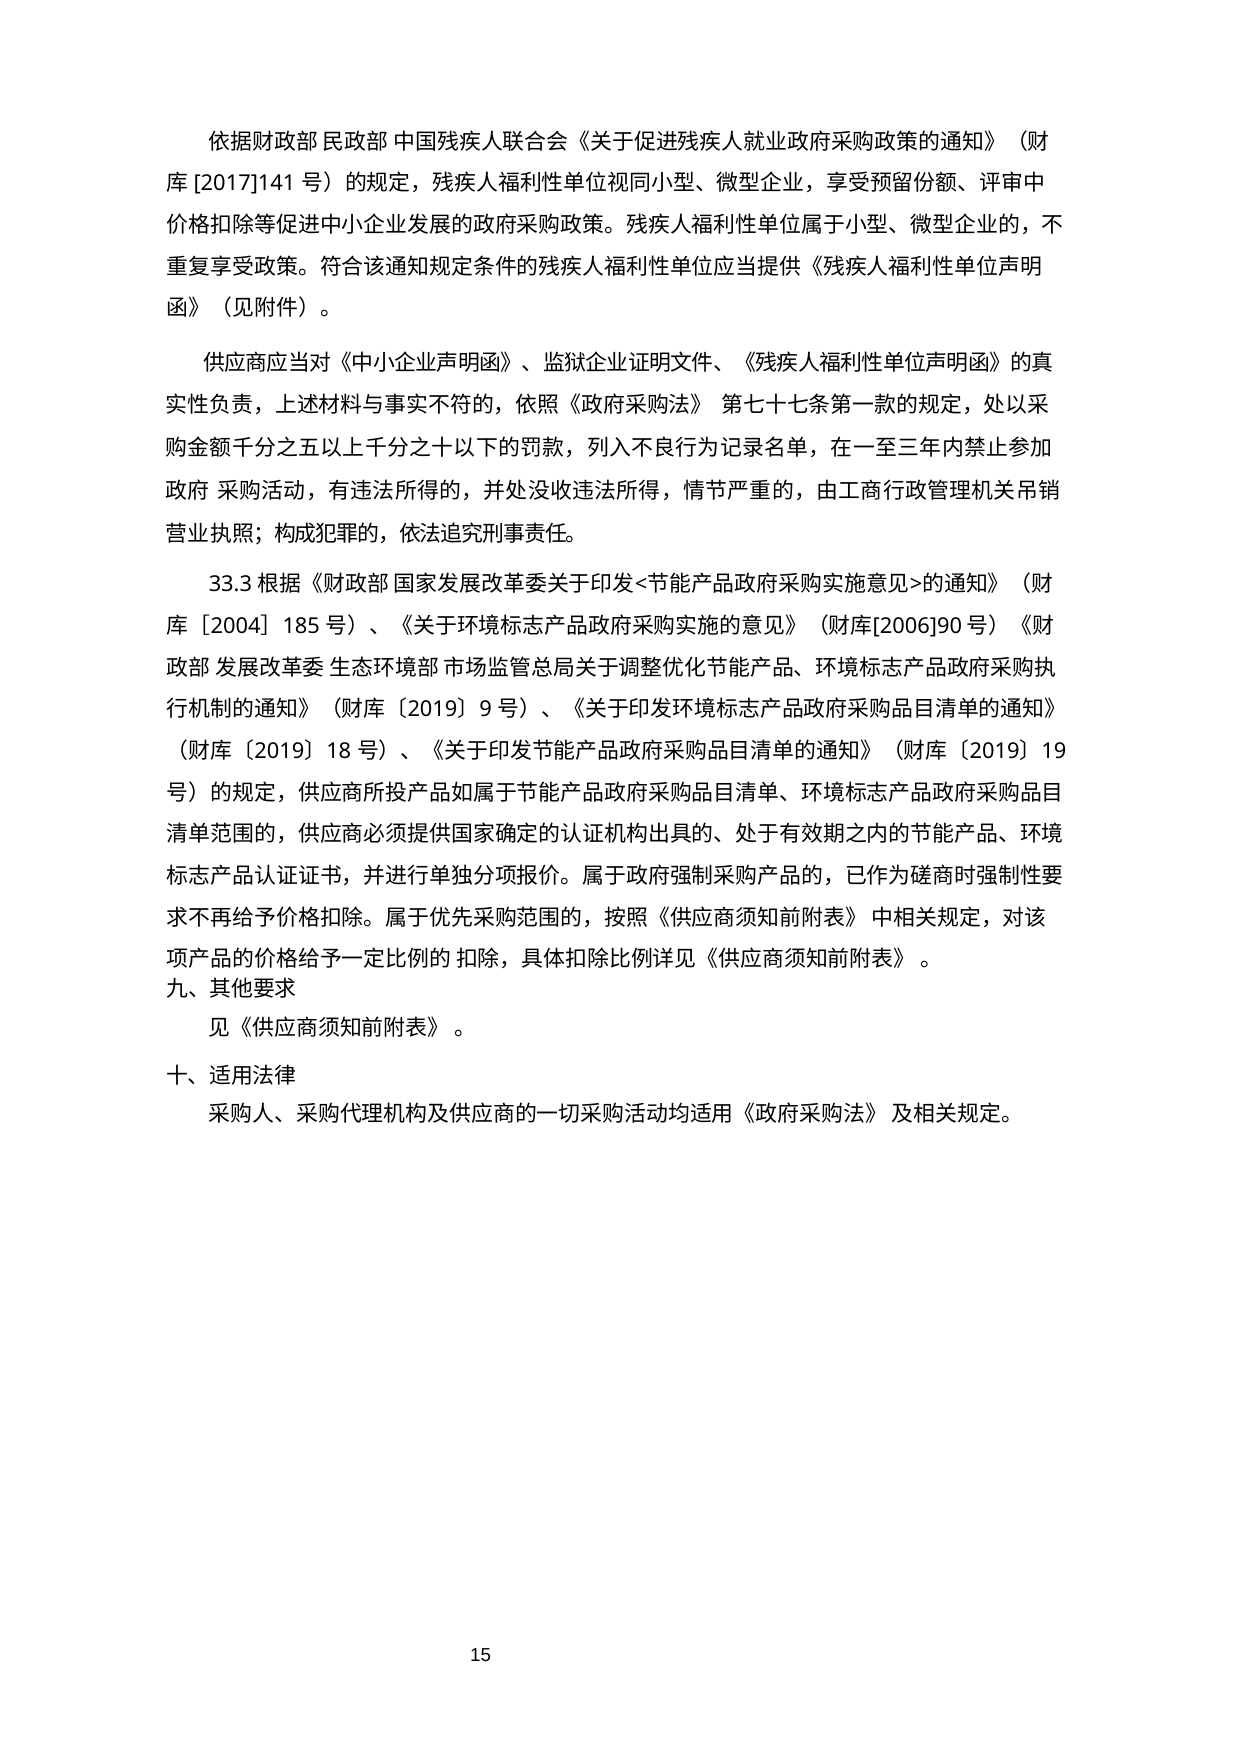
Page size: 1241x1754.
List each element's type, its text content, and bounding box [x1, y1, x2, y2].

text 采购人、采购代理机构及供应商的一切采购活动均适用《政府采购法》 及相关规定。 [167, 1088, 1067, 1130]
text 见《供应商须知前附表》 。 [167, 1002, 1067, 1043]
text 九、其他要求 [165, 975, 1075, 1002]
text 供应商应当对《中小企业声明函》、监狱企业证明文件、《残疾人福利性单位声明函》的真 实性负责，上述材料与事实不符的，依照《政府采购法》 第七十七条第一款的规定，处以采购金额千分之五以上千分之十以下的罚款，列入不良行为记录名单，在一至三年内禁止参加政府 采购活动，有违法所得的，并处没收违法所得，情节严重的，由工商行政管理机关吊销营业执照；构成犯罪的，依法追究刑事责任。 [166, 345, 1070, 547]
text 33.3 根据《财政部 国家发展改革委关于印发<节能产品政府采购实施意见>的通知》（财库［2004］185 号）、《关于环境标志产品政府采购实施的意见》（财库[2006]90号）《财政部 发展改革委 生态环境部 市场监管总局关于调整优化节能产品、环境标志产品政府采购执行机制的通知》（财库〔2019〕9 号）、《关于印发环境标志产品政府采购品目清单的通知》（财库〔2019〕18 号）、《关于印发节能产品政府采购品目清单的通知》（财库〔2019〕19 号）的规定，供应商所投产品如属于节能产品政府采购品目清单、环境标志产品政府采购品目清单范围的，供应商必须提供国家确定的认证机构出具的、处于有效期之内的节能产品、环境标志产品认证证书，并进行单独分项报价。属于政府强制采购产品的，已作为磋商时强制性要求不再给予价格扣除。属于优先采购范围的，按照《供应商须知前附表》 中相关规定，对该项产品的价格给予一定比例的 扣除，具体扣除比例详见《供应商须知前附表》 。 [167, 558, 1067, 975]
text 依据财政部 民政部 中国残疾人联合会《关于促进残疾人就业政府采购政策的通知》（财库 [2017]141 号）的规定，残疾人福利性单位视同小型、微型企业，享受预留份额、评审中价格扣除等促进中小企业发展的政府采购政策。残疾人福利性单位属于小型、微型企业的，不重复享受政策。符合该通知规定条件的残疾人福利性单位应当提供《残疾人福利性单位声明函》（见附件）。 [167, 116, 1067, 324]
text 十、适用法律 [165, 1064, 1075, 1088]
